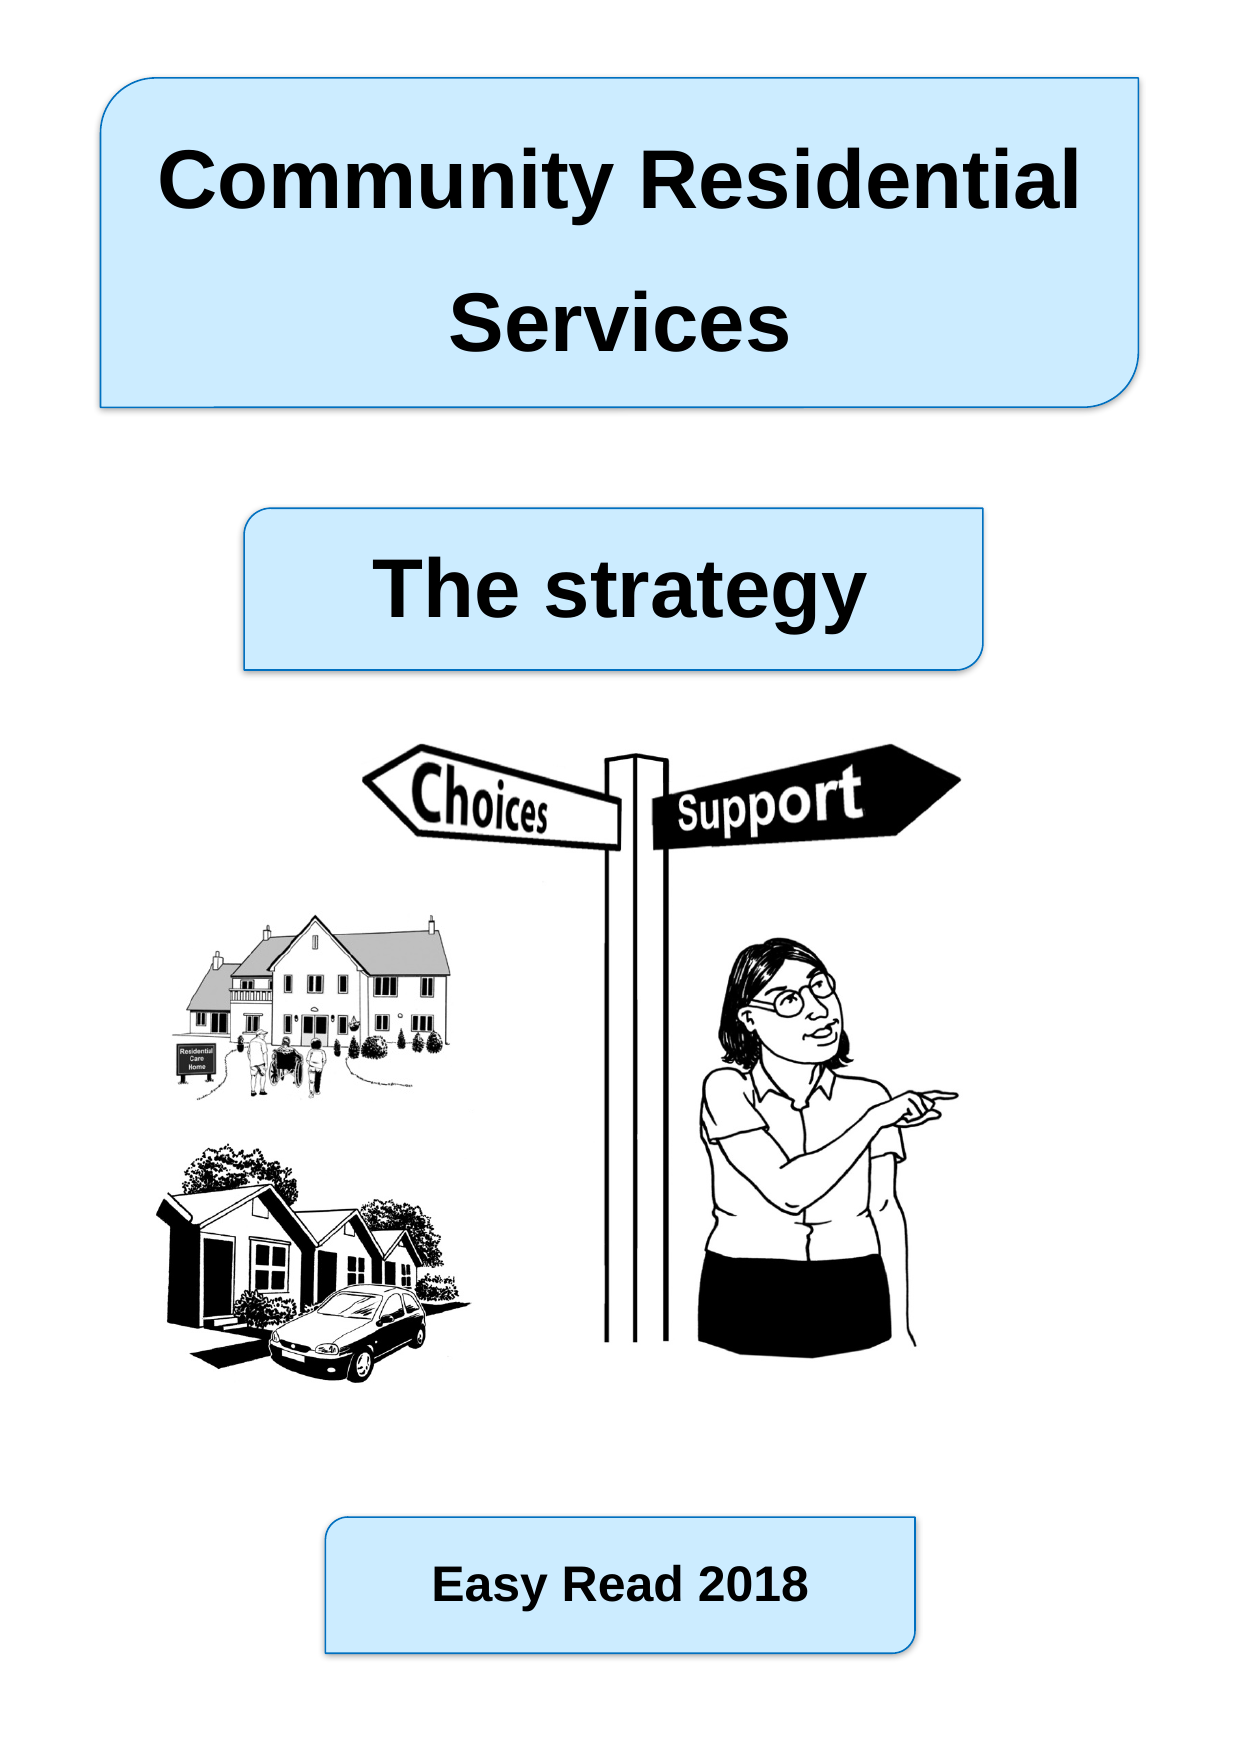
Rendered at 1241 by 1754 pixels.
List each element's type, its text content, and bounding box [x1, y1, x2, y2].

text Community Residential Services [142, 130, 1098, 369]
picture [152, 738, 965, 1385]
text Easy Read 2018 [142, 1554, 1098, 1612]
text The strategy [142, 539, 1098, 635]
